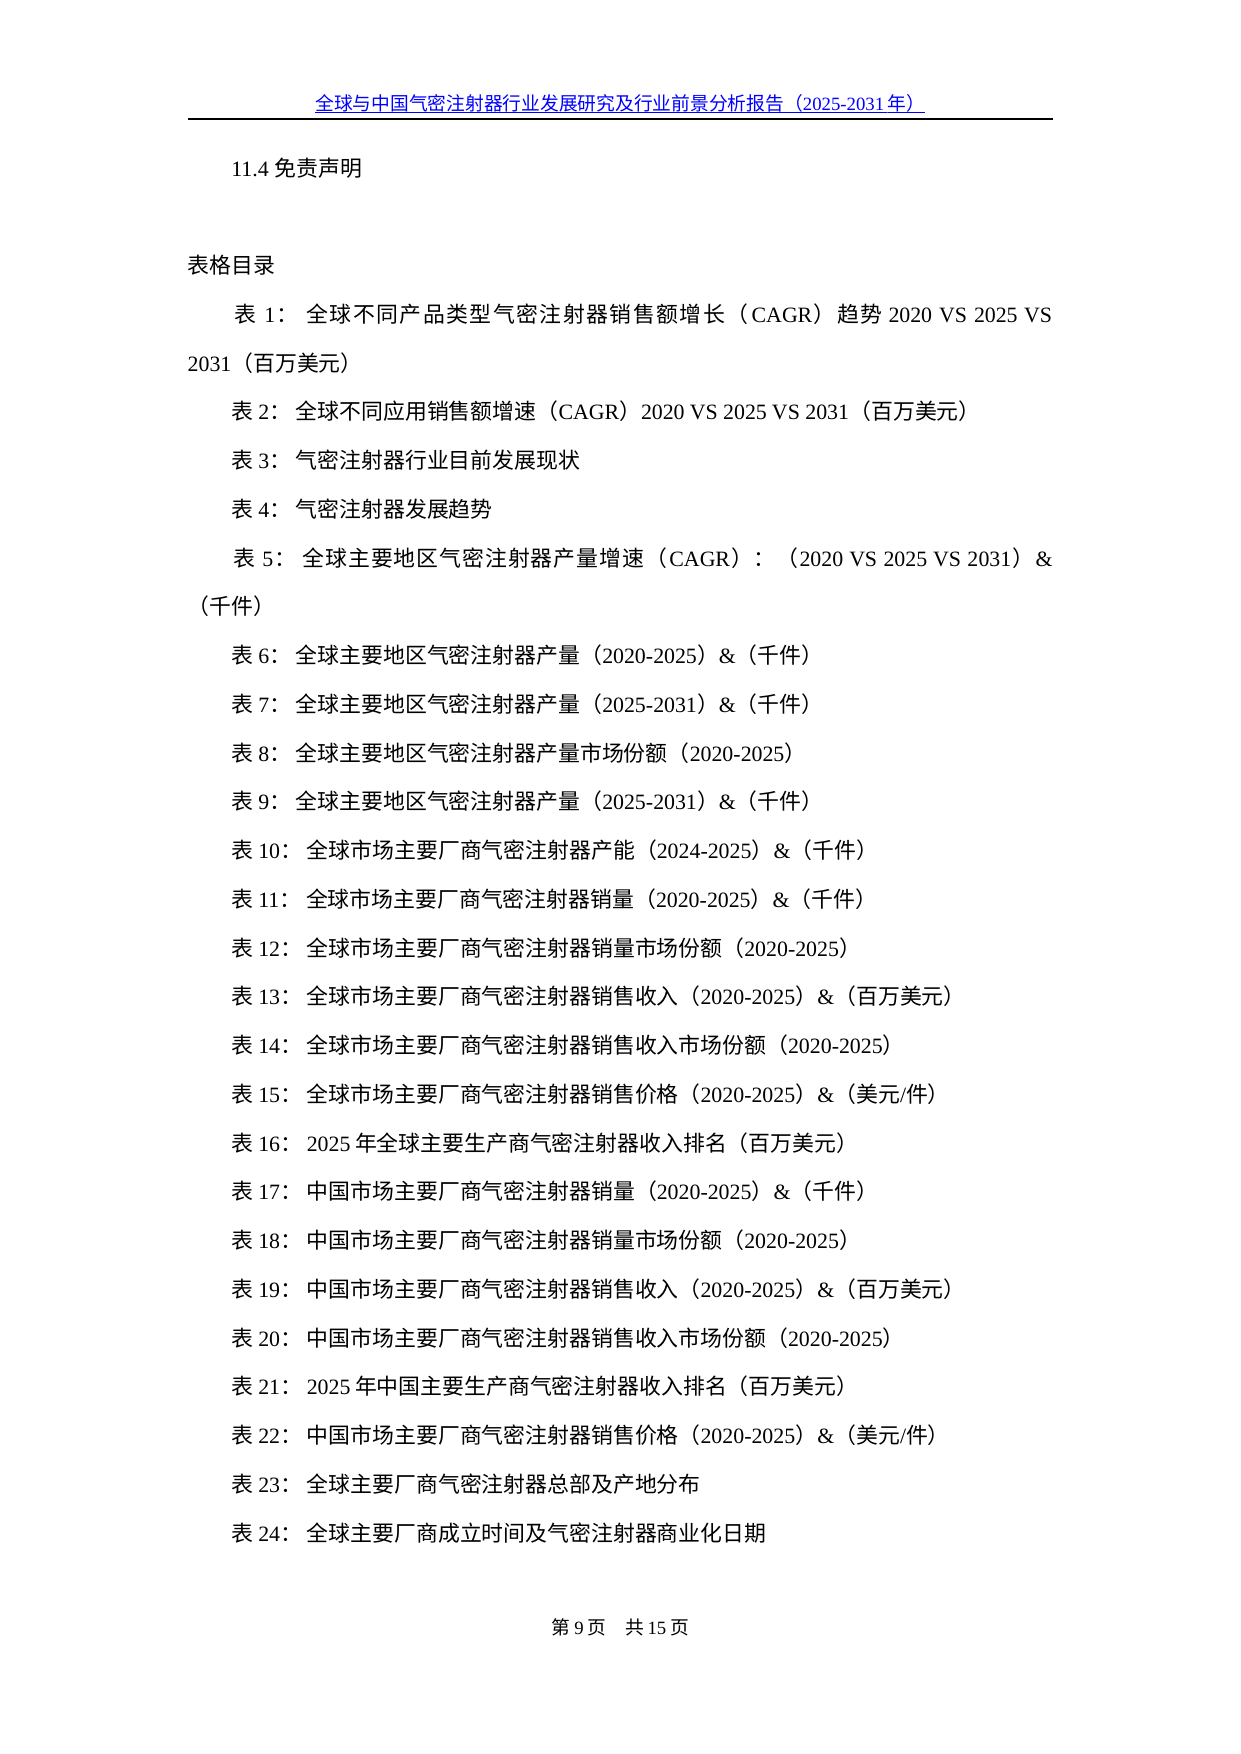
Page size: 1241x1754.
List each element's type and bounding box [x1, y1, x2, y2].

text [187, 150, 1053, 1548]
